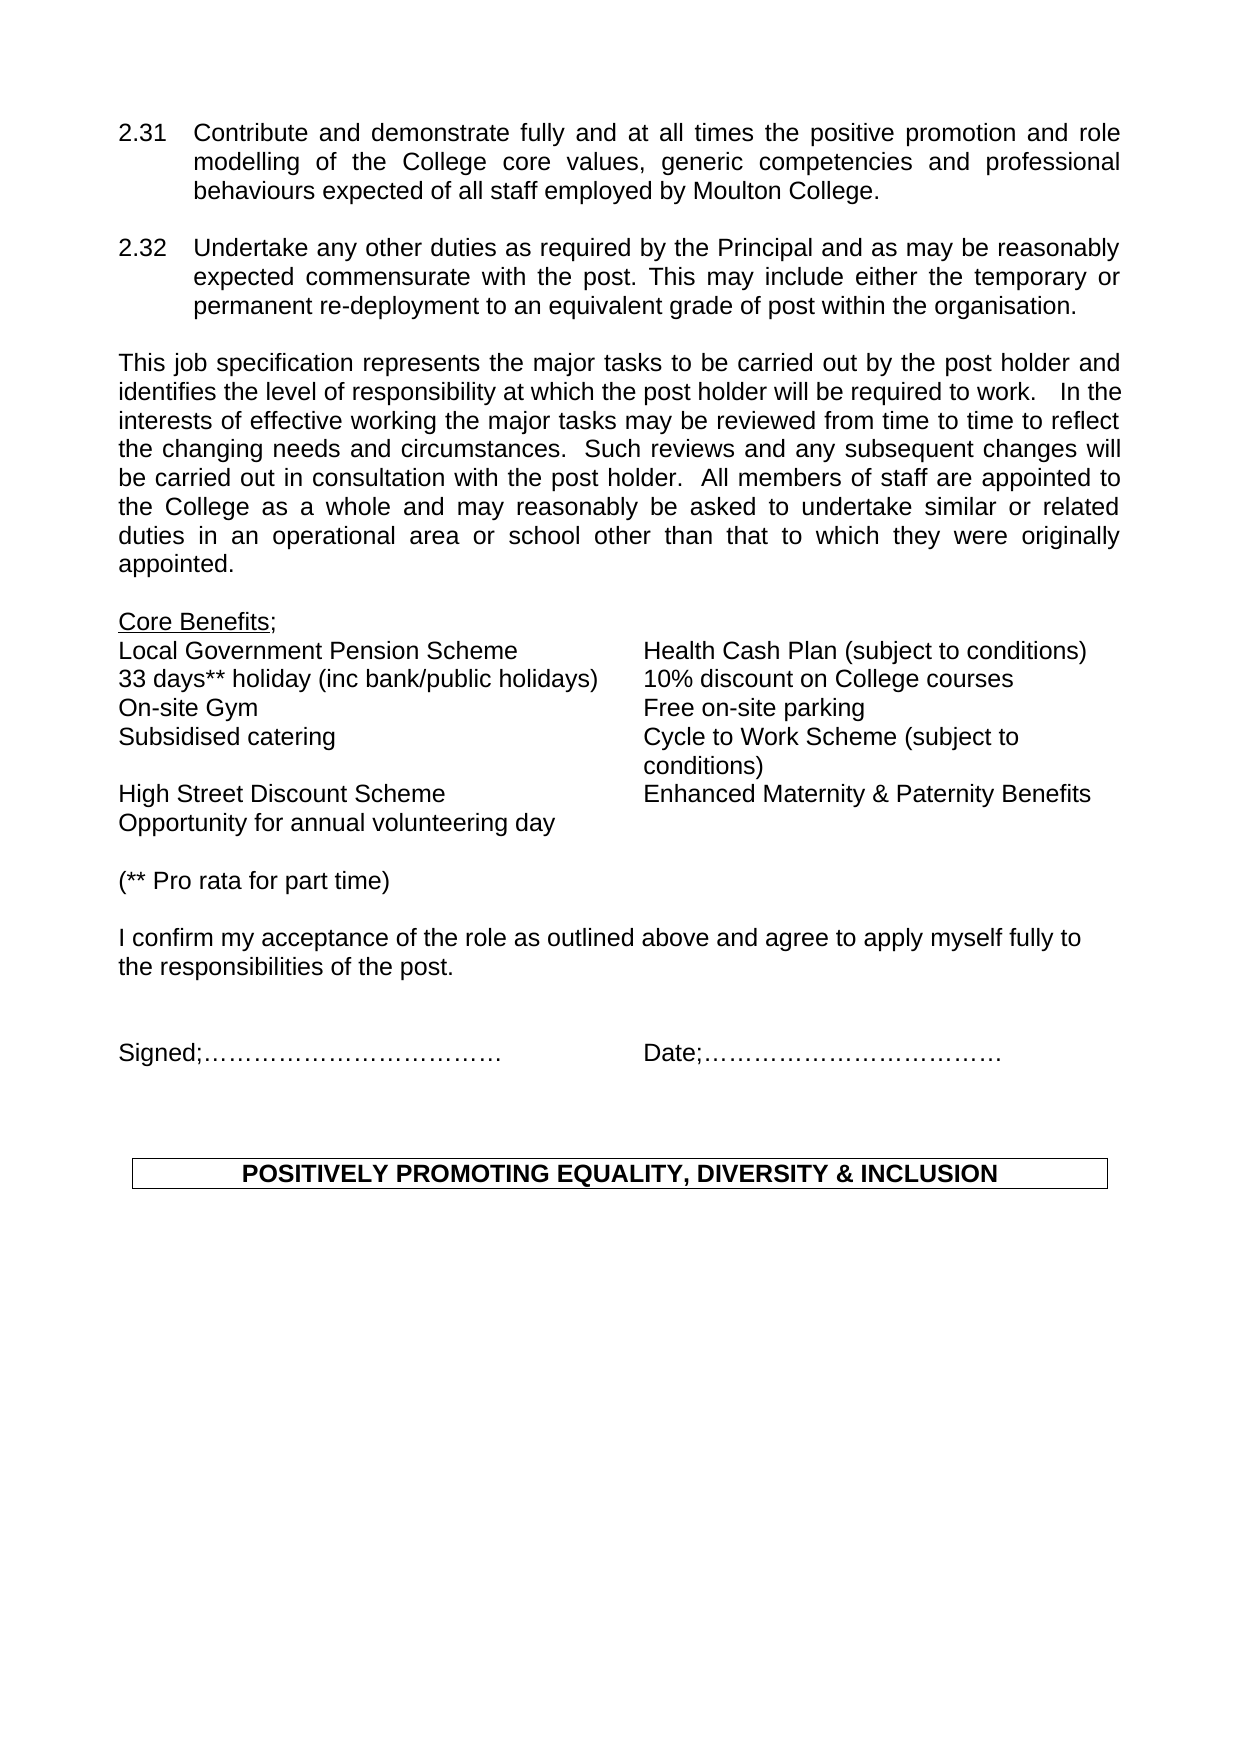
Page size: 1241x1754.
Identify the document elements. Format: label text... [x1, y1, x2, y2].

text Opportunity for annual volunteering day [118, 808, 1122, 837]
list Contribute and demonstrate fully and at all times the positive promotion and role modelling of the College core values, generic competencies and professional behaviours expected of all staff employed by Moulton College. [118, 118, 1122, 204]
text 33 days** holiday (inc bank/public holidays) 10% discount on College courses [118, 664, 1122, 693]
text Signed;……………………………… Date;……………………………… [118, 1038, 1122, 1067]
text (** Pro rata for part time) [118, 866, 1122, 894]
text High Street Discount Scheme Enhanced Maternity & Paternity Benefits [118, 779, 1122, 808]
text On-site Gym Free on-site parking [118, 693, 1122, 722]
text Subsidised catering Cycle to Work Scheme (subject to conditions) [118, 722, 1122, 779]
text I confirm my acceptance of the role as outlined above and agree to apply myself fully to the responsibilities of the post. [118, 923, 1122, 981]
text Core Benefits; [118, 607, 1122, 636]
text This job specification represents the major tasks to be carried out by the post holder and identifies the level of responsibility at which the post holder will be required to work. In the interests of effective working the major tasks may be reviewed from time to time to reflect the changing needs and circumstances. Such reviews and any subsequent changes will be carried out in consultation with the post holder. All members of staff are appointed to the College as a whole and may reasonably be asked to undertake similar or related duties in an operational area or school other than that to which they were originally appointed. [118, 348, 1122, 578]
list Undertake any other duties as required by the Principal and as may be reasonably expected commensurate with the post. This may include either the temporary or permanent re-deployment to an equivalent grade of post within the organisation. [118, 233, 1122, 319]
table_header POSITIVELY PROMOTING EQUALITY, DIVERSITY & INCLUSION [133, 1159, 1107, 1188]
text Local Government Pension Scheme Health Cash Plan (subject to conditions) [118, 636, 1122, 664]
